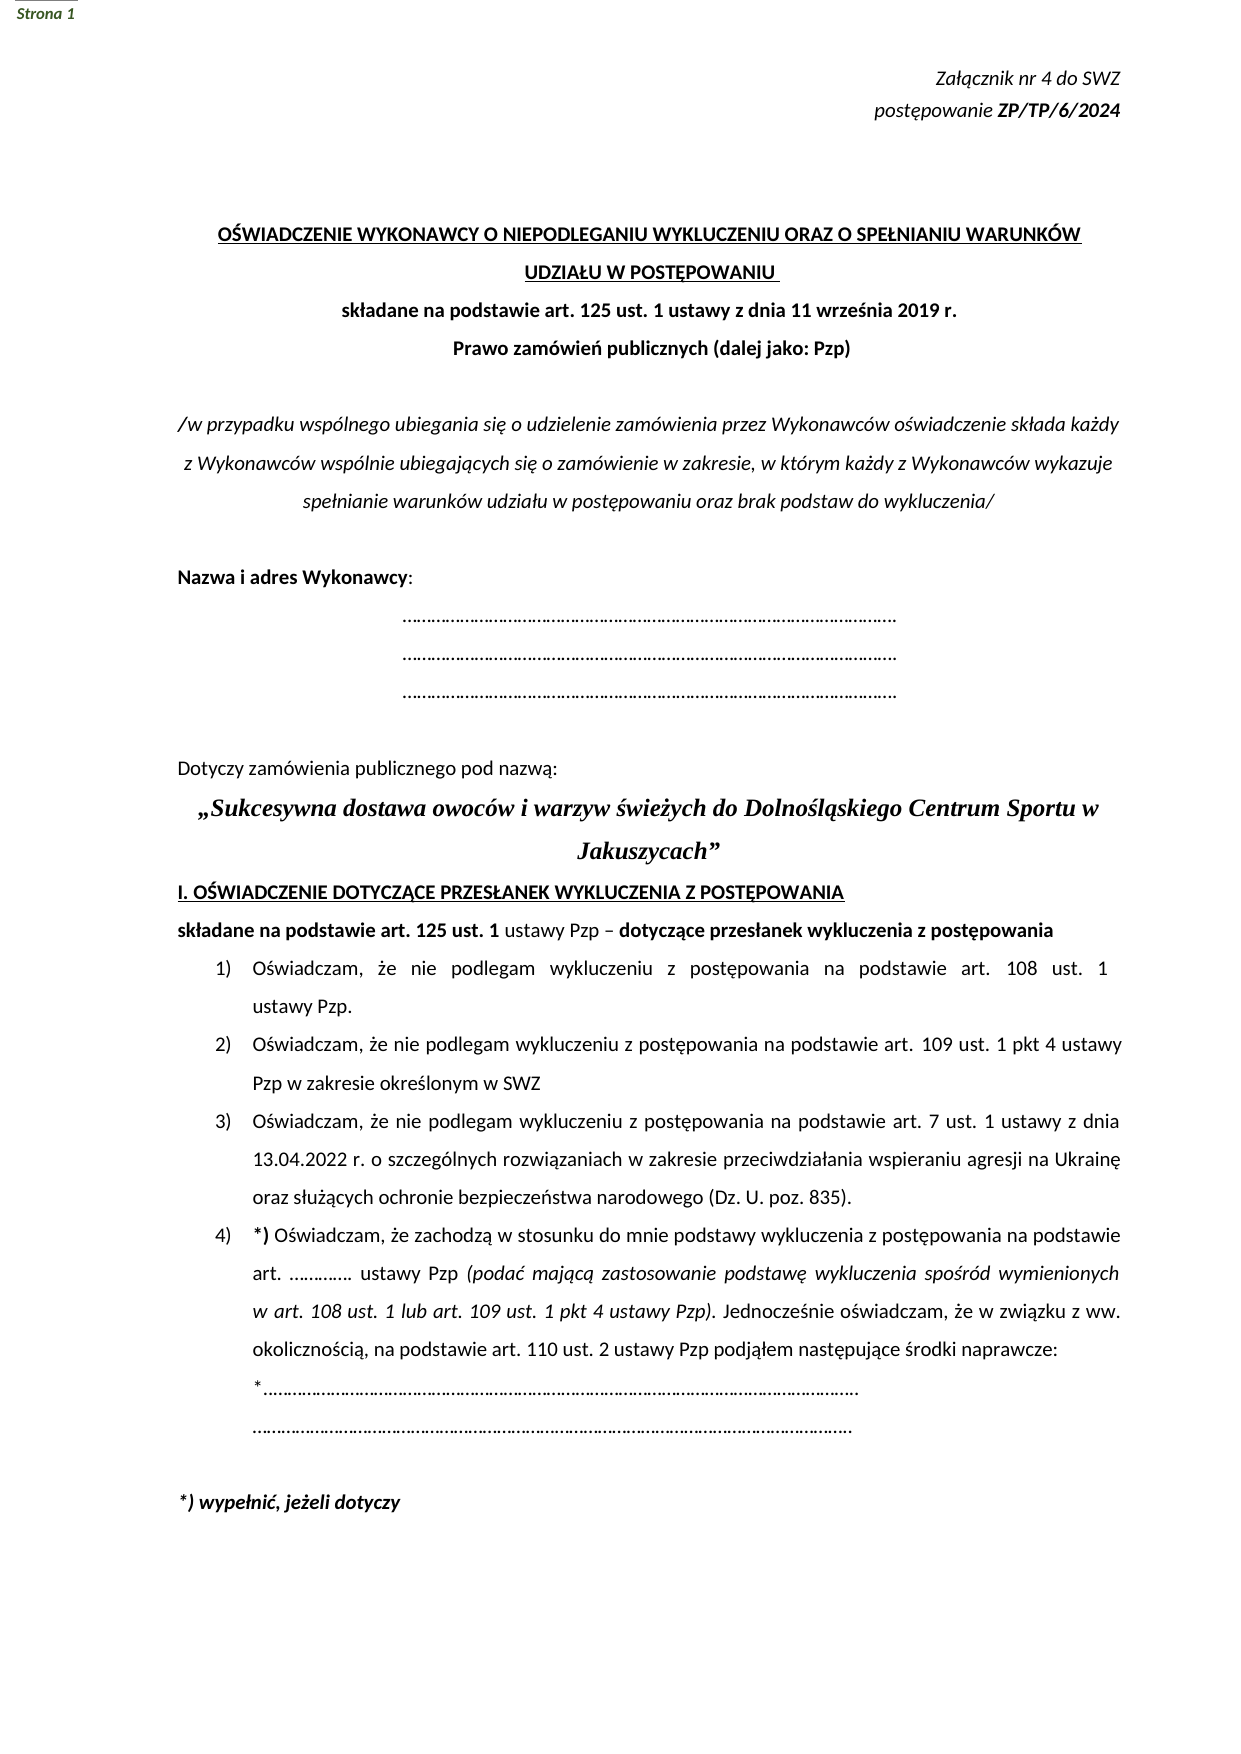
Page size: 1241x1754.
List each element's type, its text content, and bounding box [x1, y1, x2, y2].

list *..………………………………………………………………………………………………………….. [252, 1375, 1122, 1400]
text Dotyczy zamówienia publicznego pod nazwą: [177, 755, 1122, 780]
list *) Oświadczam, że zachodzą w stosunku do mnie podstawy wykluczenia z postępowania na podstawie art. …………. ustawy Pzp (podać mającą zastosowanie podstawę wykluczenia spośród wymienionych w art. 108 ust. 1 lub art. 109 ust. 1 pkt 4 ustawy Pzp). Jednocześnie oświadczam, że w związku z ww. okolicznością, na podstawie art. 110 ust. 2 ustawy Pzp podjąłem następujące środki naprawcze: [215, 1222, 1122, 1362]
text Prawo zamówień publicznych (dalej jako: Pzp) [177, 335, 1122, 361]
text /w przypadku wspólnego ubiegania się o udzielenie zamówienia przez Wykonawców oświadczenie składa każdy z Wykonawców wspólnie ubiegających się o zamówienie w zakresie, w którym każdy z Wykonawców wykazuje spełnianie warunków udziału w postępowaniu oraz brak podstaw do wykluczenia/ [177, 412, 1122, 513]
text …………………………………………………………………………………………. [177, 678, 1122, 704]
list Oświadczam, że nie podlegam wykluczeniu z postępowania na podstawie art. 7 ust. 1 ustawy z dnia 13.04.2022 r. o szczególnych rozwiązaniach w zakresie przeciwdziałania wspieraniu agresji na Ukrainę oraz służących ochronie bezpieczeństwa narodowego (Dz. U. poz. 835). [215, 1108, 1122, 1209]
text „Sukcesywna dostawa owoców i warzyw świeżych do Dolnośląskiego Centrum Sportu w Jakuszycach” [177, 793, 1122, 865]
list Oświadczam, że nie podlegam wykluczeniu z postępowania na podstawie art. 108 ust. 1 ustawy Pzp. [215, 955, 1122, 1019]
text składane na podstawie art. 125 ust. 1 ustawy Pzp – dotyczące przesłanek wykluczenia z postępowania [177, 917, 1122, 943]
list Oświadczam, że nie podlegam wykluczeniu z postępowania na podstawie art. 109 ust. 1 pkt 4 ustawy Pzp w zakresie określonym w SWZ [215, 1032, 1122, 1095]
text I. OŚWIADCZENIE DOTYCZĄCE PRZESŁANEK WYKLUCZENIA Z POSTĘPOWANIA [177, 879, 1122, 904]
text Nazwa i adres Wykonawcy: [177, 564, 1122, 589]
text składane na podstawie art. 125 ust. 1 ustawy z dnia 11 września 2019 r. [177, 297, 1122, 323]
text *) wypełnić, jeżeli dotyczy [177, 1489, 1122, 1514]
list …………………………………………………………………………………………………………….. [252, 1413, 1122, 1438]
text OŚWIADCZENIE WYKONAWCY O NIEPODLEGANIU WYKLUCZENIU ORAZ O SPEŁNIANIU WARUNKÓW UDZIAŁU W POSTĘPOWANIU [177, 221, 1122, 284]
text …………………………………………………………………………………………. [177, 640, 1122, 666]
text …………………………………………………………………………………………. [177, 602, 1122, 628]
